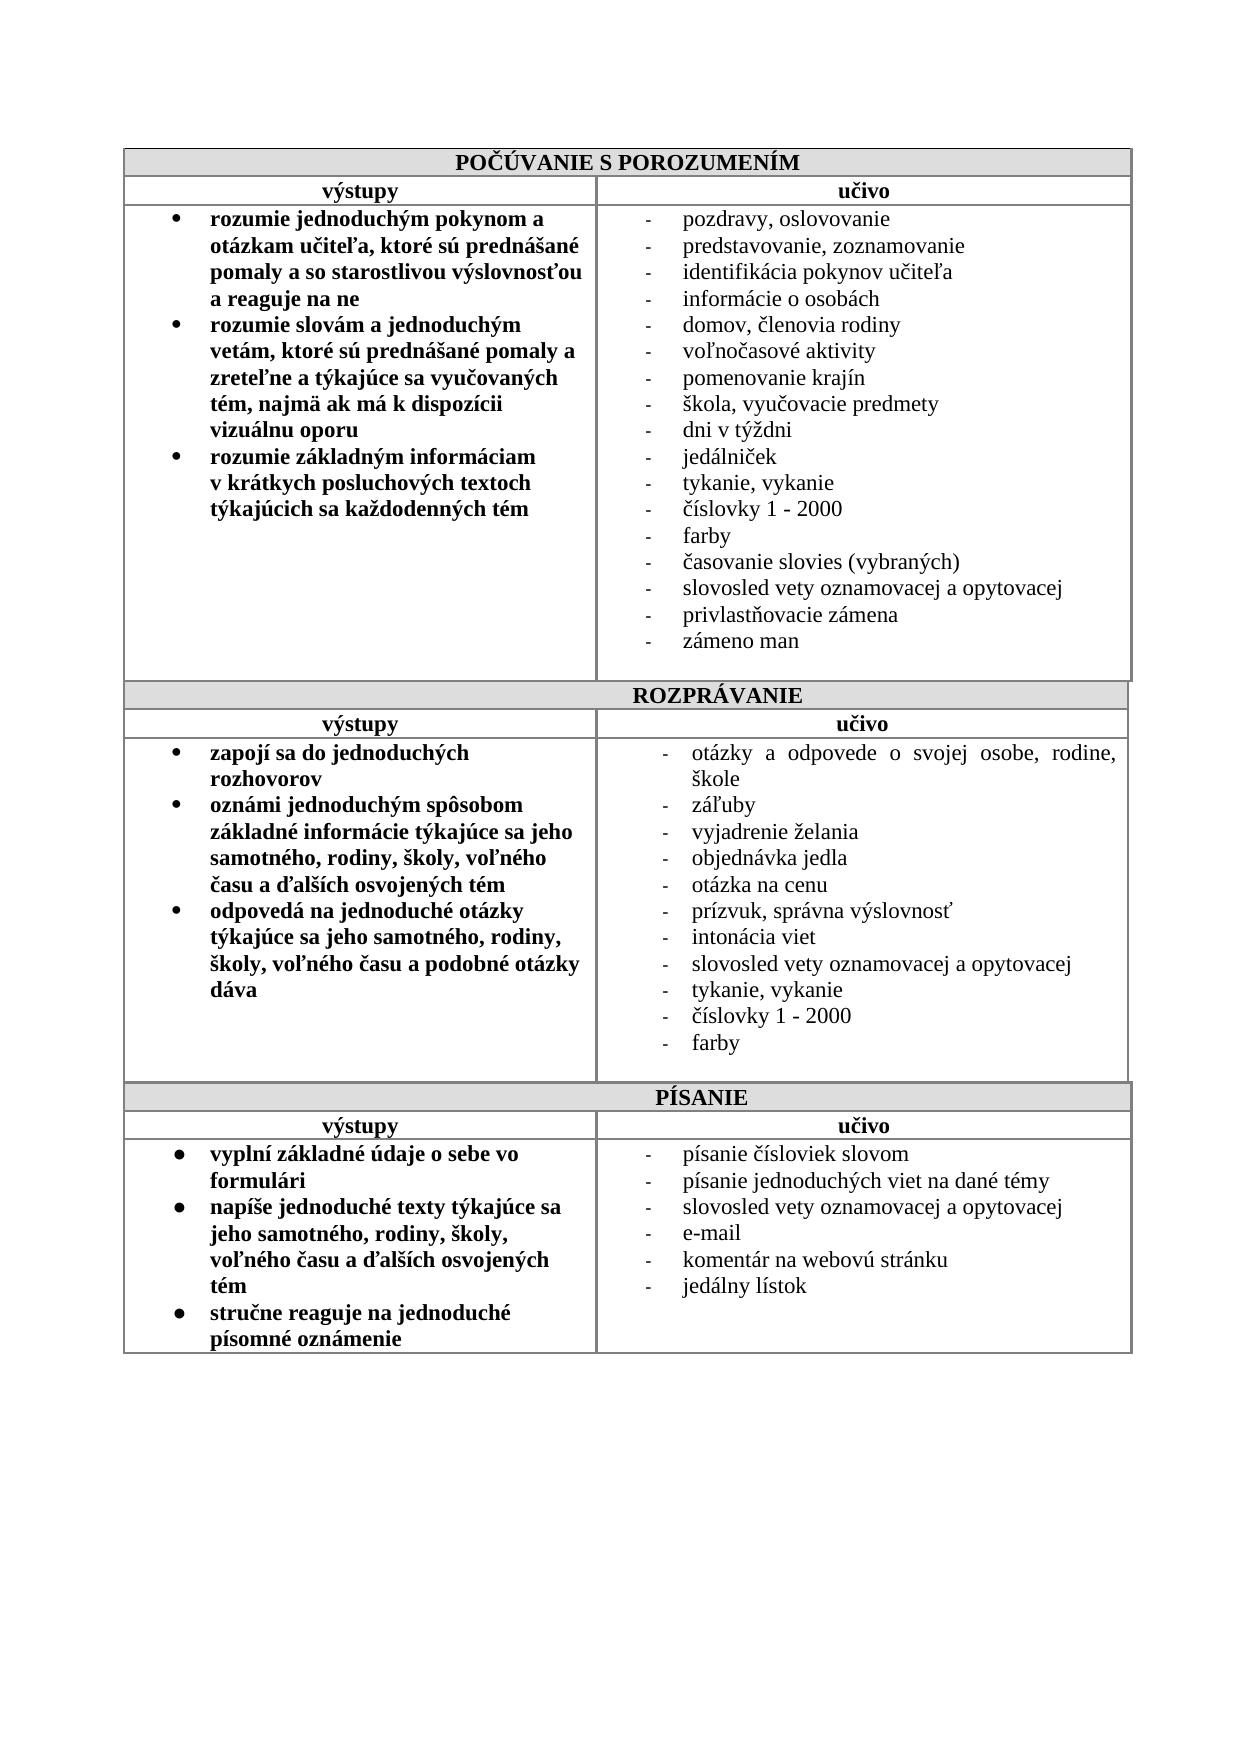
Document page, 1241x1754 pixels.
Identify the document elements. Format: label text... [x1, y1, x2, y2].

table_cell otázky a odpovede o svojej osobe, rodine, škole záľuby vyjadrenie želania objednávka jedla otázka na cenu prízvuk, správna výslovnosť intonácia viet slovosled vety oznamovacej a opytovacej tykanie, vykanie číslovky 1 - 2000 farby [598, 739, 1127, 1081]
table_cell učivo [598, 710, 1127, 737]
table_cell zapojí sa do jednoduchých rozhovorov oznámi jednoduchým spôsobom základné informácie týkajúce sa jeho samotného, rodiny, školy, voľného času a ďalších osvojených tém odpovedá na jednoduché otázky týkajúce sa jeho samotného, rodiny, školy, voľného času a podobné otázky dáva [125, 739, 595, 1081]
table_cell výstupy [125, 1112, 595, 1138]
table_cell učivo [598, 1112, 1130, 1138]
table_cell PÍSANIE [125, 1084, 1130, 1110]
table_cell výstupy [125, 177, 595, 203]
table_cell pozdravy, oslovovanie predstavovanie, zoznamovanie identifikácia pokynov učiteľa informácie o osobách domov, členovia rodiny voľnočasové aktivity pomenovanie krajín škola, vyučovacie predmety dni v týždni jedálniček tykanie, vykanie číslovky 1 - 2000 farby časovanie slovies (vybraných) slovosled vety oznamovacej a opytovacej privlastňovacie zámena zámeno man [598, 206, 1130, 680]
table_cell výstupy [125, 710, 595, 737]
table_cell písanie čísloviek slovom písanie jednoduchých viet na dané témy slovosled vety oznamovacej a opytovacej e-mail komentár na webovú stránku jedálny lístok [598, 1140, 1130, 1352]
table_cell rozumie jednoduchým pokynom a otázkam učiteľa, ktoré sú prednášané pomaly a so starostlivou výslovnosťou a reaguje na ne rozumie slovám a jednoduchým vetám, ktoré sú prednášané pomaly a zreteľne a týkajúce sa vyučovaných tém, najmä ak má k dispozícii vizuálnu oporu rozumie základným informáciam v krátkych posluchových textoch týkajúcich sa každodenných tém [125, 206, 595, 680]
table_cell ROZPRÁVANIE [125, 682, 1127, 708]
table_cell učivo [598, 177, 1130, 203]
table_cell vyplní základné údaje o sebe vo formulári napíše jednoduché texty týkajúce sa jeho samotného, rodiny, školy, voľného času a ďalších osvojených tém stručne reaguje na jednoduché písomné oznámenie [125, 1140, 595, 1352]
table_header POČÚVANIE S POROZUMENÍM [125, 149, 1130, 175]
